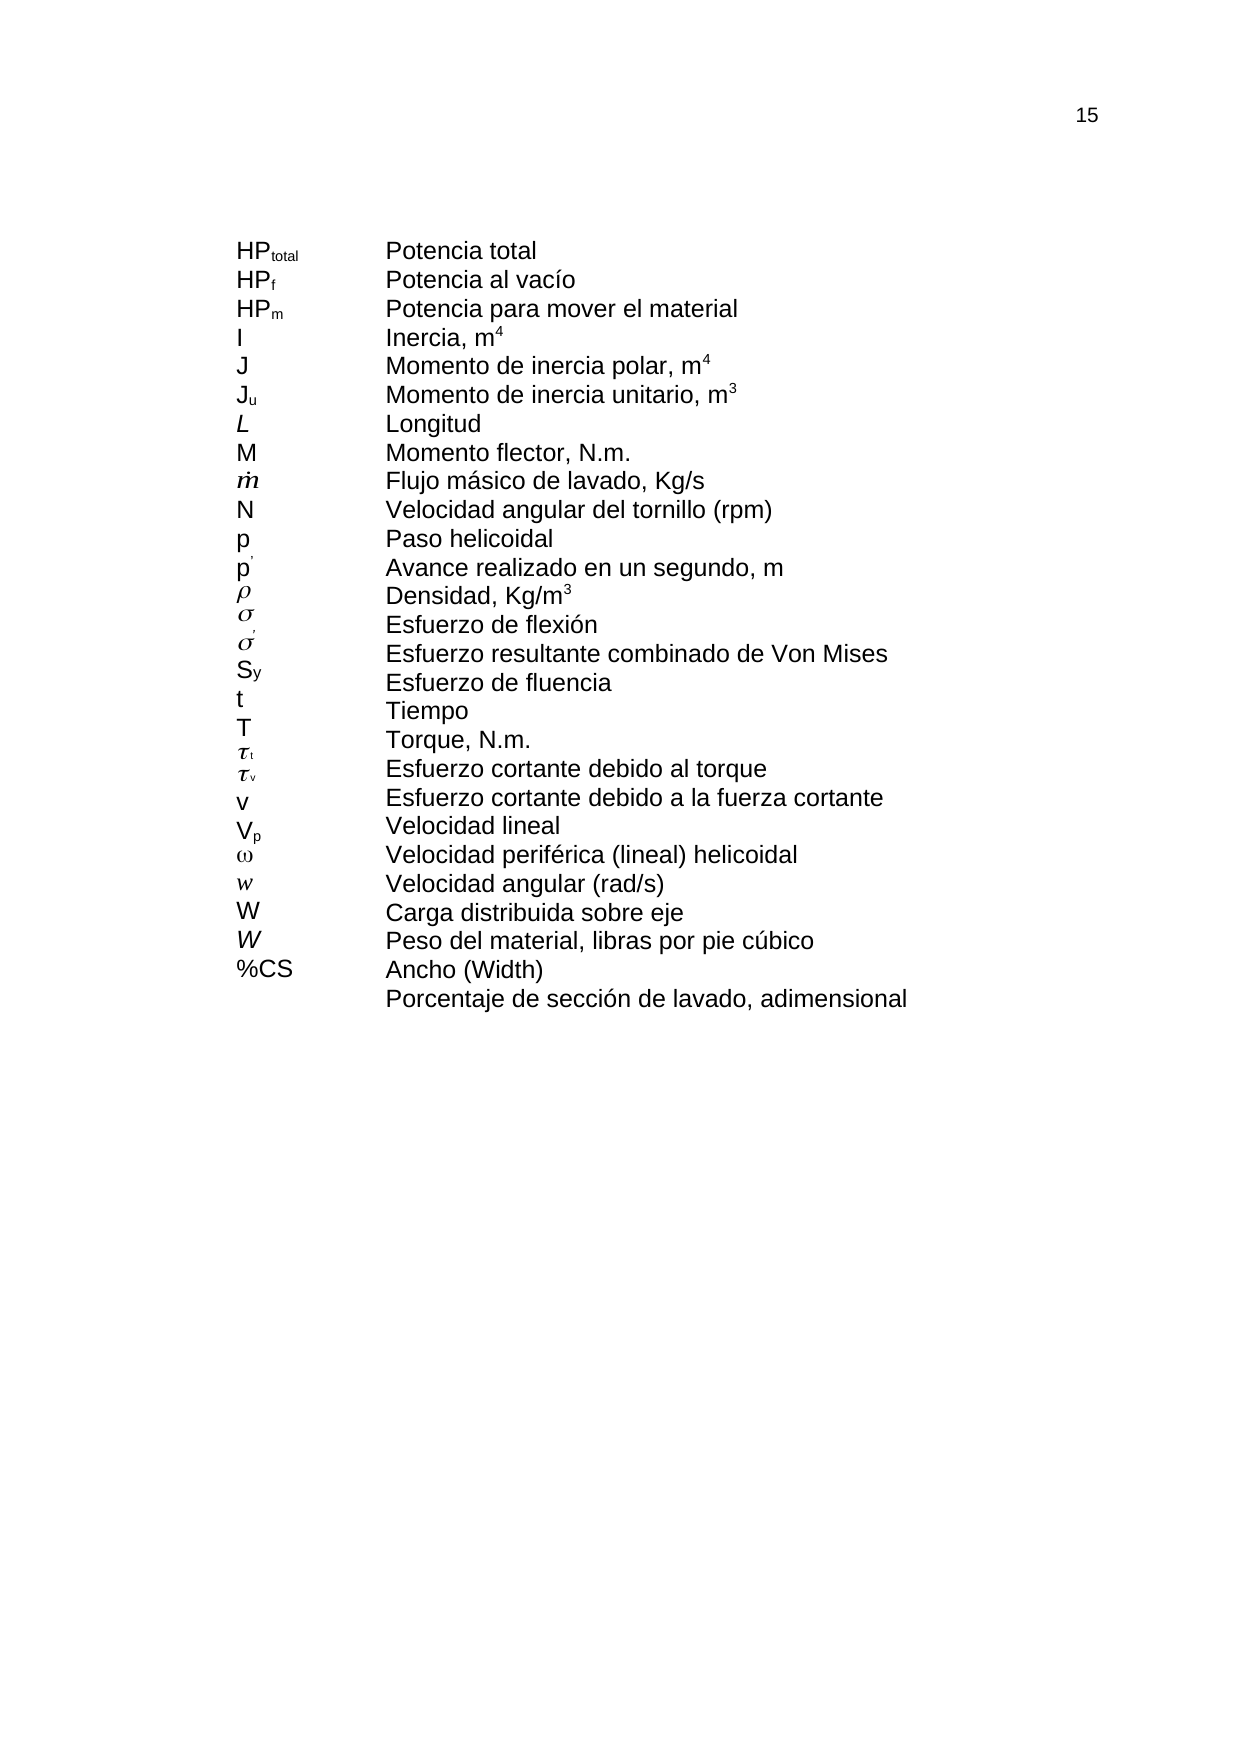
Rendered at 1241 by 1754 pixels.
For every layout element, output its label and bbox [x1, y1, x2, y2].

table_header [225, 236, 374, 1012]
table_header [374, 236, 1083, 1012]
